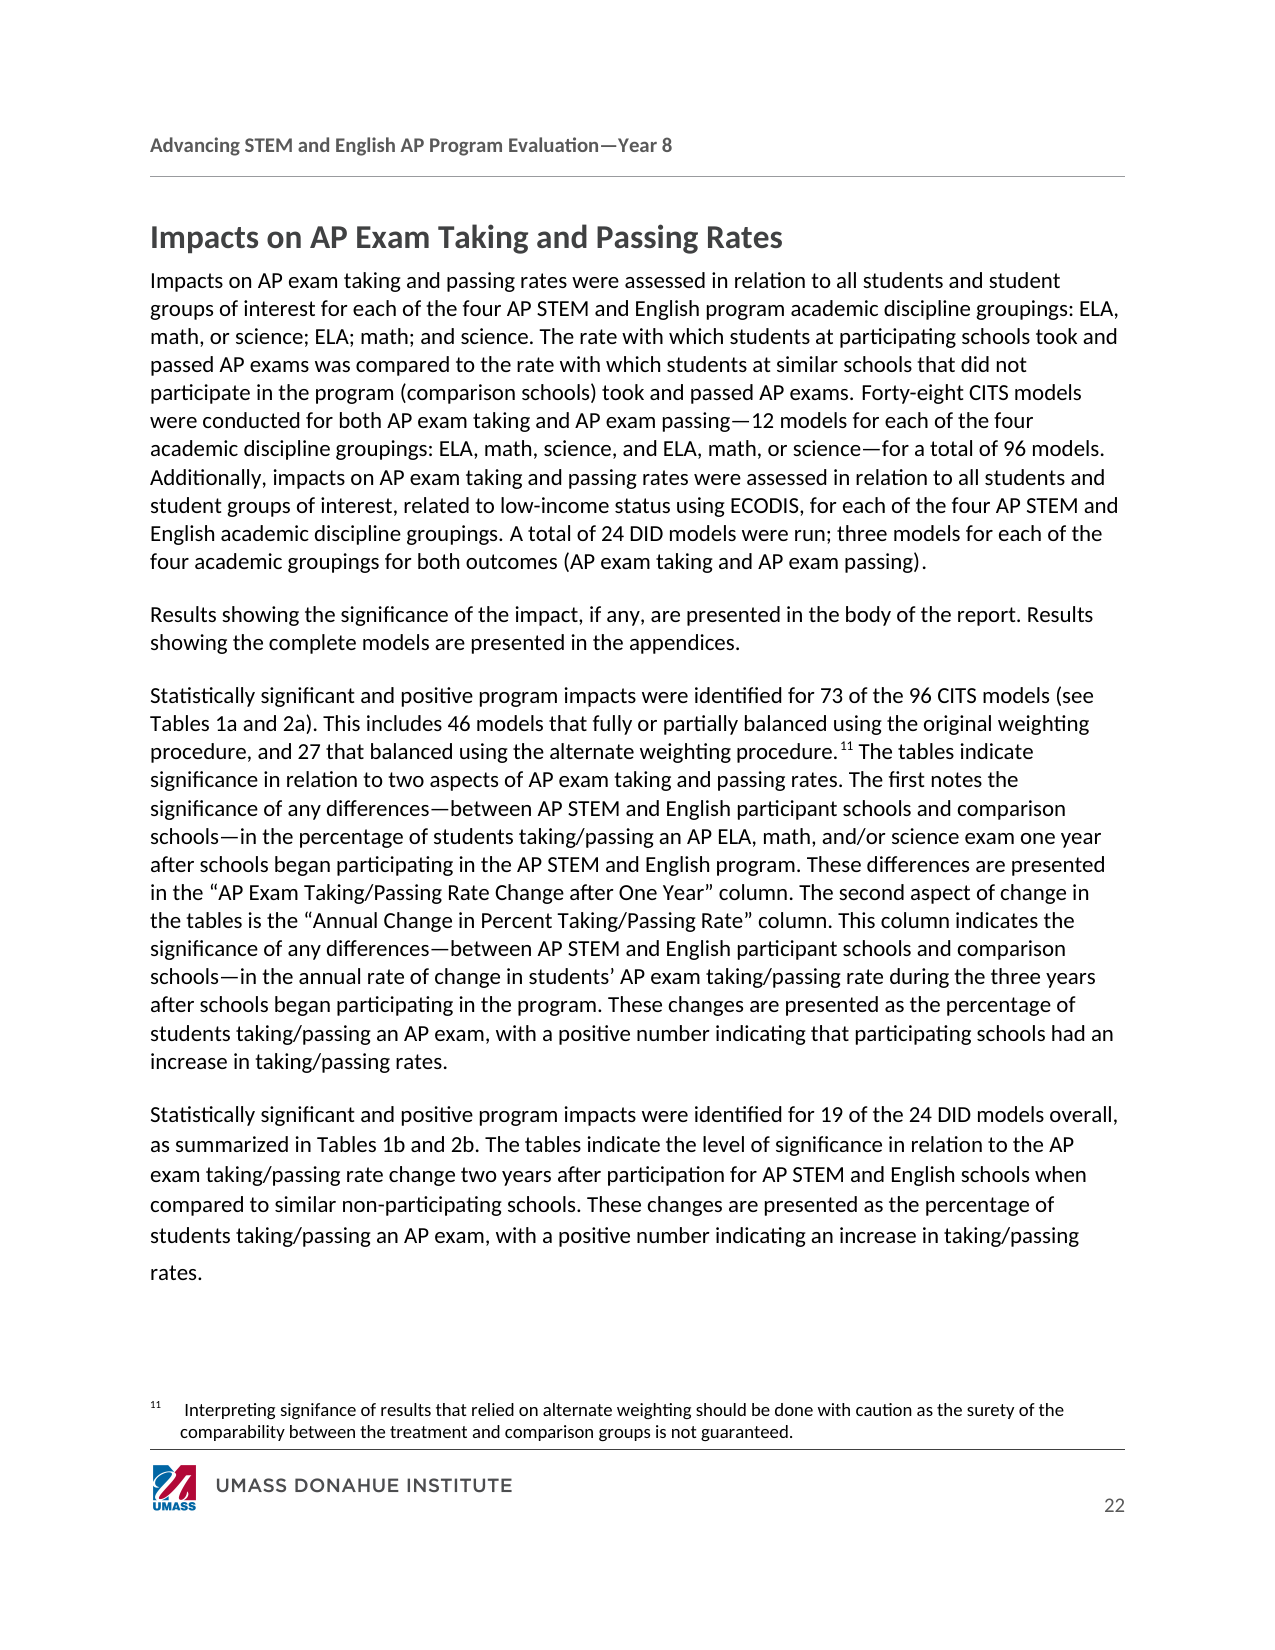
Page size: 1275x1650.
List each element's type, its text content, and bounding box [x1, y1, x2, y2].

text Statistically significant and positive program impacts were identified for 73 of the 96 CITS models (see Tables 1a and 2a). This includes 46 models that fully or partially balanced using the original weighting procedure, and 27 that balanced using the alternate weighting procedure. The tables indicate significance in relation to two aspects of AP exam taking and passing rates. The first notes the significance of any differences—between AP STEM and English participant schools and comparison schools—in the percentage of students taking/passing an AP ELA, math, and/or science exam one year after schools began participating in the AP STEM and English program. These differences are presented in the “AP Exam Taking/Passing Rate Change after One Year” column. The second aspect of change in the tables is the “Annual Change in Percent Taking/Passing Rate” column. This column indicates the significance of any differences—between AP STEM and English participant schools and comparison schools—in the annual rate of change in students’ AP exam taking/passing rate during the three years after schools began participating in the program. These changes are presented as the percentage of students taking/passing an AP exam, with a positive number indicating that participating schools had an increase in taking/passing rates. [150, 681, 1125, 1075]
text Results showing the significance of the impact, if any, are presented in the body of the report. Results showing the complete models are presented in the appendices. [150, 600, 1125, 656]
text Impacts on AP exam taking and passing rates were assessed in relation to all students and student groups of interest for each of the four AP STEM and English program academic discipline groupings: ELA, math, or science; ELA; math; and science. The rate with which students at participating schools took and passed AP exams was compared to the rate with which students at similar schools that did not participate in the program (comparison schools) took and passed AP exams. Forty-eight CITS models were conducted for both AP exam taking and AP exam passing—12 models for each of the four academic discipline groupings: ELA, math, science, and ELA, math, or science—for a total of 96 models. Additionally, impacts on AP exam taking and passing rates were assessed in relation to all students and student groups of interest, related to low-income status using ECODIS, for each of the four AP STEM and English academic discipline groupings. A total of 24 DID models were run; three models for each of the four academic groupings for both outcomes (AP exam taking and AP exam passing). [150, 266, 1125, 575]
subtitle Impacts on AP Exam Taking and Passing Rates [150, 216, 1125, 256]
picture [150, 1462, 513, 1513]
